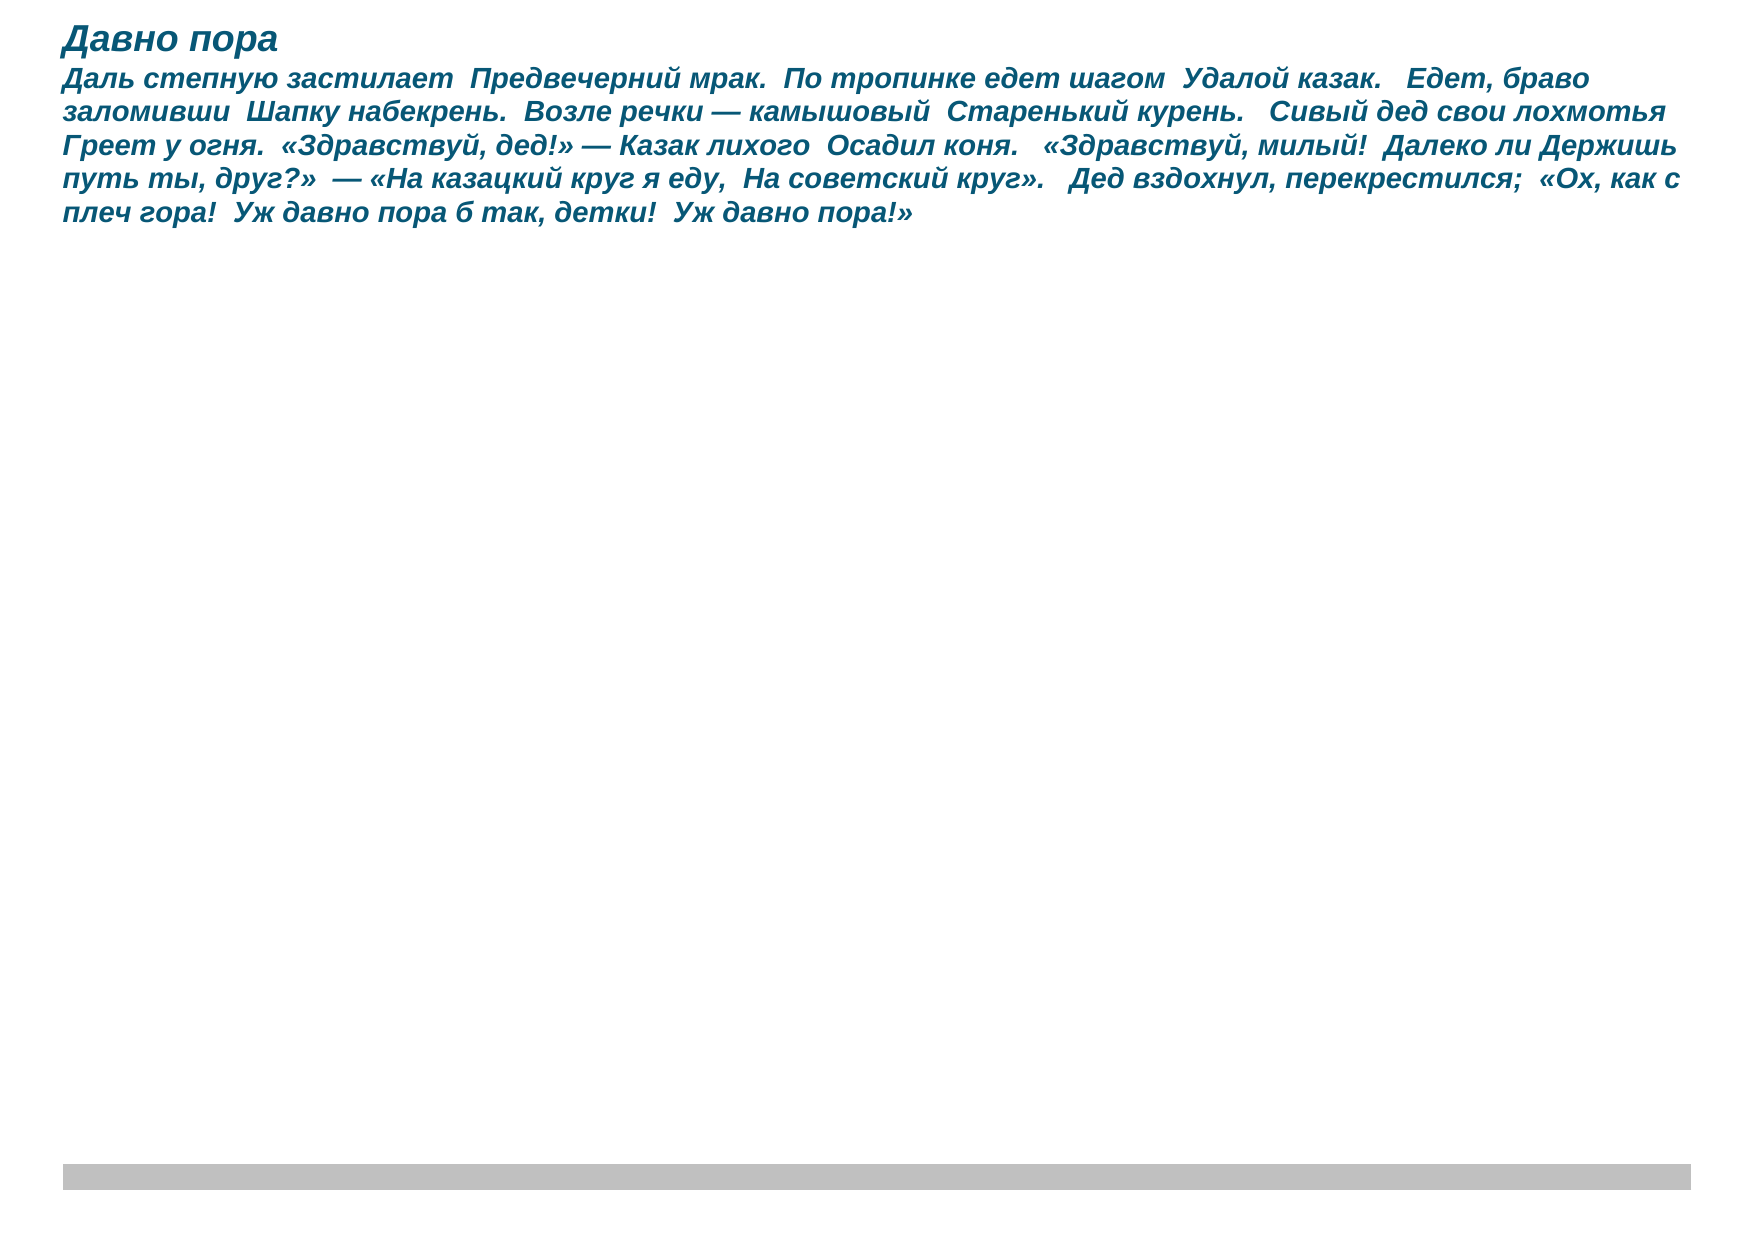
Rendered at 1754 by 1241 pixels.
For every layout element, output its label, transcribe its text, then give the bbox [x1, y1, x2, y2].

subtitle Давно пора [62, 17, 1691, 60]
text Даль степную застилает [62, 61, 1691, 228]
